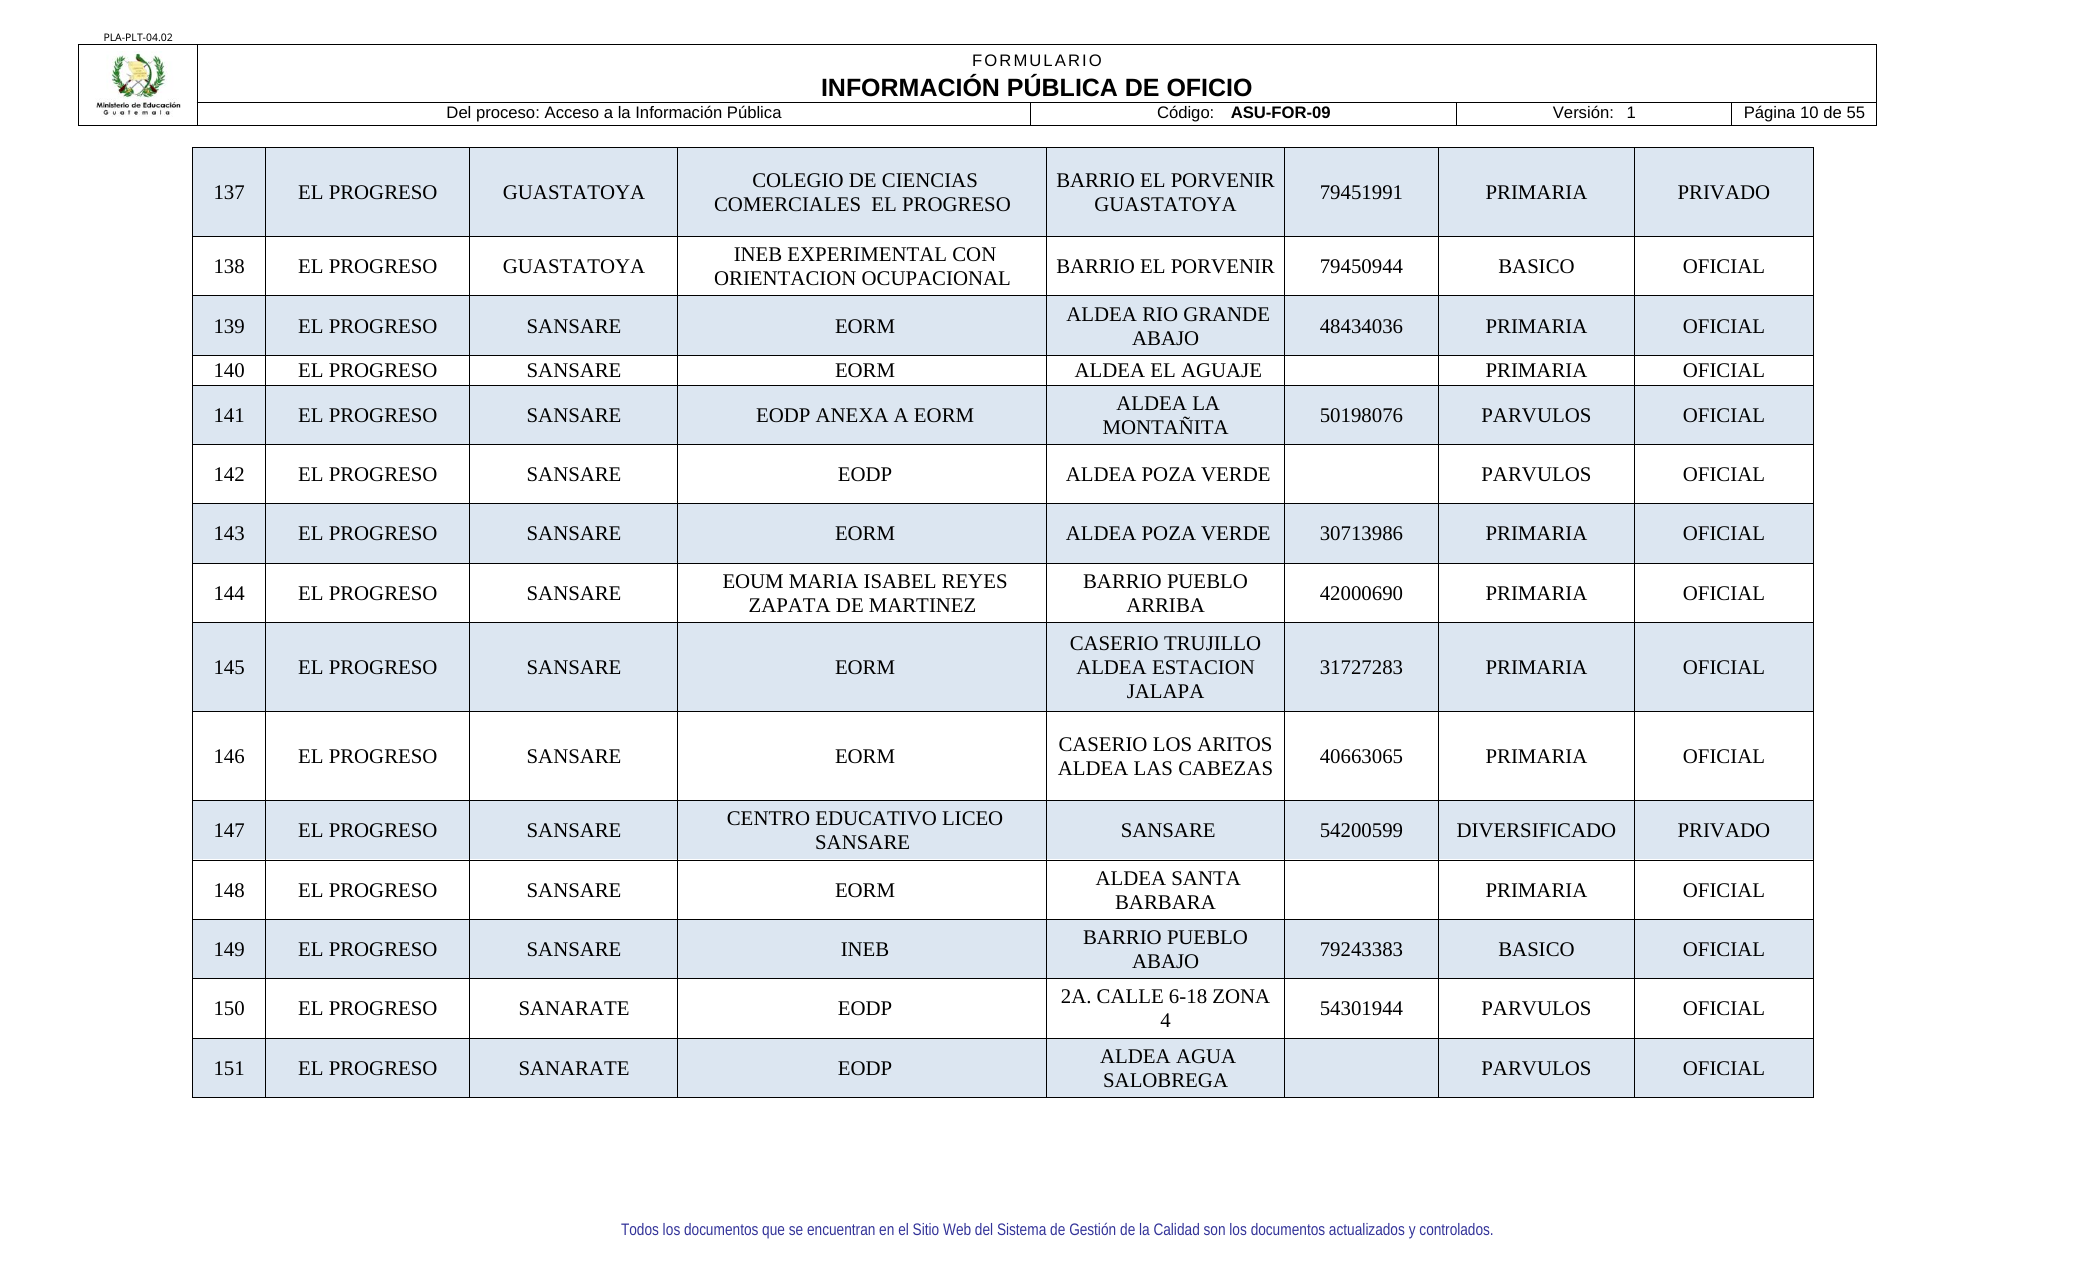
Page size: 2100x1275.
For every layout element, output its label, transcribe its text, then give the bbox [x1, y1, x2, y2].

table_cell 147 [193, 801, 265, 859]
table_cell EORM [678, 712, 1046, 800]
table_cell SANARATE [470, 979, 677, 1038]
table_cell EOUM MARIA ISABEL REYES ZAPATA DE MARTINEZ [678, 564, 1046, 622]
table_cell 31727283 [1285, 623, 1438, 711]
table_cell OFICIAL [1635, 445, 1813, 503]
picture [95, 51, 181, 117]
table_cell EODP [678, 1039, 1046, 1097]
table_cell PRIMARIA [1439, 623, 1634, 711]
table_cell PARVULOS [1439, 386, 1634, 444]
table_cell EL PROGRESO [266, 237, 469, 295]
table_cell 139 [193, 296, 265, 355]
table_cell EORM [678, 296, 1046, 355]
table_cell PRIMARIA [1439, 296, 1634, 355]
table_cell BARRIO EL PORVENIR [1047, 237, 1284, 295]
table_cell SANSARE [470, 861, 677, 919]
table_cell SANARATE [470, 1039, 677, 1097]
table_cell OFICIAL [1635, 1039, 1813, 1097]
table_cell ALDEA POZA VERDE [1047, 445, 1284, 503]
table_cell EL PROGRESO [266, 861, 469, 919]
table_cell EODP [678, 445, 1046, 503]
table_cell DIVERSIFICADO [1439, 801, 1634, 859]
table_cell OFICIAL [1635, 712, 1813, 800]
table_cell INEB EXPERIMENTAL CON ORIENTACION OCUPACIONAL [678, 237, 1046, 295]
table_cell PARVULOS [1439, 979, 1634, 1038]
table_cell BARRIO PUEBLO ABAJO [1047, 920, 1284, 978]
table_cell EL PROGRESO [266, 148, 469, 236]
table_cell OFICIAL [1635, 237, 1813, 295]
table_cell EL PROGRESO [266, 920, 469, 978]
table_cell 140 [193, 356, 265, 384]
table_cell PRIMARIA [1439, 861, 1634, 919]
table_cell CASERIO LOS ARITOS ALDEA LAS CABEZAS [1047, 712, 1284, 800]
table_cell 151 [193, 1039, 265, 1097]
table_cell SANSARE [470, 801, 677, 859]
table_cell EORM [678, 504, 1046, 563]
table_cell SANSARE [470, 712, 677, 800]
table_cell GUASTATOYA [470, 148, 677, 236]
table_cell [1285, 861, 1438, 919]
table_cell [1285, 1039, 1438, 1097]
table_cell PRIVADO [1635, 148, 1813, 236]
table_cell ALDEA EL AGUAJE [1047, 356, 1284, 384]
table_cell PARVULOS [1439, 1039, 1634, 1097]
table_cell OFICIAL [1635, 356, 1813, 384]
table_cell 137 [193, 148, 265, 236]
table_cell ALDEA RIO GRANDE ABAJO [1047, 296, 1284, 355]
table_cell [1285, 356, 1438, 384]
table_cell OFICIAL [1635, 979, 1813, 1038]
table_cell EORM [678, 623, 1046, 711]
table_cell ALDEA LA MONTAÑITA [1047, 386, 1284, 444]
table_cell 79451991 [1285, 148, 1438, 236]
table_cell CASERIO TRUJILLO ALDEA ESTACION JALAPA [1047, 623, 1284, 711]
table_cell 40663065 [1285, 712, 1438, 800]
table_cell EODP [678, 979, 1046, 1038]
table_cell PRIMARIA [1439, 504, 1634, 563]
table_cell GUASTATOYA [470, 237, 677, 295]
table_cell CENTRO EDUCATIVO LICEO SANSARE [678, 801, 1046, 859]
table_cell [1285, 445, 1438, 503]
table_cell EODP ANEXA A EORM [678, 386, 1046, 444]
table_cell 138 [193, 237, 265, 295]
table_cell COLEGIO DE CIENCIAS COMERCIALES EL PROGRESO [678, 148, 1046, 236]
table_cell OFICIAL [1635, 920, 1813, 978]
table_cell EL PROGRESO [266, 801, 469, 859]
table_cell EL PROGRESO [266, 504, 469, 563]
table_cell SANSARE [470, 920, 677, 978]
table_cell BASICO [1439, 920, 1634, 978]
table_cell SANSARE [470, 564, 677, 622]
table_cell BASICO [1439, 237, 1634, 295]
table_cell PRIVADO [1635, 801, 1813, 859]
table_cell OFICIAL [1635, 564, 1813, 622]
table_cell 79243383 [1285, 920, 1438, 978]
table_cell OFICIAL [1635, 296, 1813, 355]
table_cell 149 [193, 920, 265, 978]
table_cell PRIMARIA [1439, 148, 1634, 236]
table_cell EL PROGRESO [266, 386, 469, 444]
table_cell 50198076 [1285, 386, 1438, 444]
table_cell PARVULOS [1439, 445, 1634, 503]
table_cell 2A. CALLE 6-18 ZONA 4 [1047, 979, 1284, 1038]
table_cell INEB [678, 920, 1046, 978]
table_cell 142 [193, 445, 265, 503]
table_cell 143 [193, 504, 265, 563]
table_cell EL PROGRESO [266, 623, 469, 711]
table_cell ALDEA SANTA BARBARA [1047, 861, 1284, 919]
table_cell 145 [193, 623, 265, 711]
table_cell SANSARE [470, 386, 677, 444]
table_cell SANSARE [470, 504, 677, 563]
table_cell SANSARE [470, 623, 677, 711]
table_cell EL PROGRESO [266, 1039, 469, 1097]
table_cell OFICIAL [1635, 623, 1813, 711]
table_cell EL PROGRESO [266, 356, 469, 384]
table_cell 54301944 [1285, 979, 1438, 1038]
table_cell BARRIO PUEBLO ARRIBA [1047, 564, 1284, 622]
table_cell SANSARE [1047, 801, 1284, 859]
table_cell EL PROGRESO [266, 445, 469, 503]
table_cell BARRIO EL PORVENIR GUASTATOYA [1047, 148, 1284, 236]
table_cell 146 [193, 712, 265, 800]
table_cell 148 [193, 861, 265, 919]
table_cell 42000690 [1285, 564, 1438, 622]
table_cell 141 [193, 386, 265, 444]
table_cell EL PROGRESO [266, 712, 469, 800]
table_cell 144 [193, 564, 265, 622]
table_cell ALDEA POZA VERDE [1047, 504, 1284, 563]
table_cell 54200599 [1285, 801, 1438, 859]
table_cell OFICIAL [1635, 861, 1813, 919]
table_cell PRIMARIA [1439, 712, 1634, 800]
table_cell EORM [678, 861, 1046, 919]
table_cell EL PROGRESO [266, 564, 469, 622]
table_cell EL PROGRESO [266, 979, 469, 1038]
table_cell 150 [193, 979, 265, 1038]
table_cell OFICIAL [1635, 504, 1813, 563]
table_cell EL PROGRESO [266, 296, 469, 355]
table_cell PRIMARIA [1439, 356, 1634, 384]
table_cell PRIMARIA [1439, 564, 1634, 622]
table_cell 48434036 [1285, 296, 1438, 355]
table_cell SANSARE [470, 445, 677, 503]
table_cell 30713986 [1285, 504, 1438, 563]
table_cell 79450944 [1285, 237, 1438, 295]
table_cell SANSARE [470, 356, 677, 384]
table_cell OFICIAL [1635, 386, 1813, 444]
table_cell ALDEA AGUA SALOBREGA [1047, 1039, 1284, 1097]
table_cell EORM [678, 356, 1046, 384]
table_cell SANSARE [470, 296, 677, 355]
